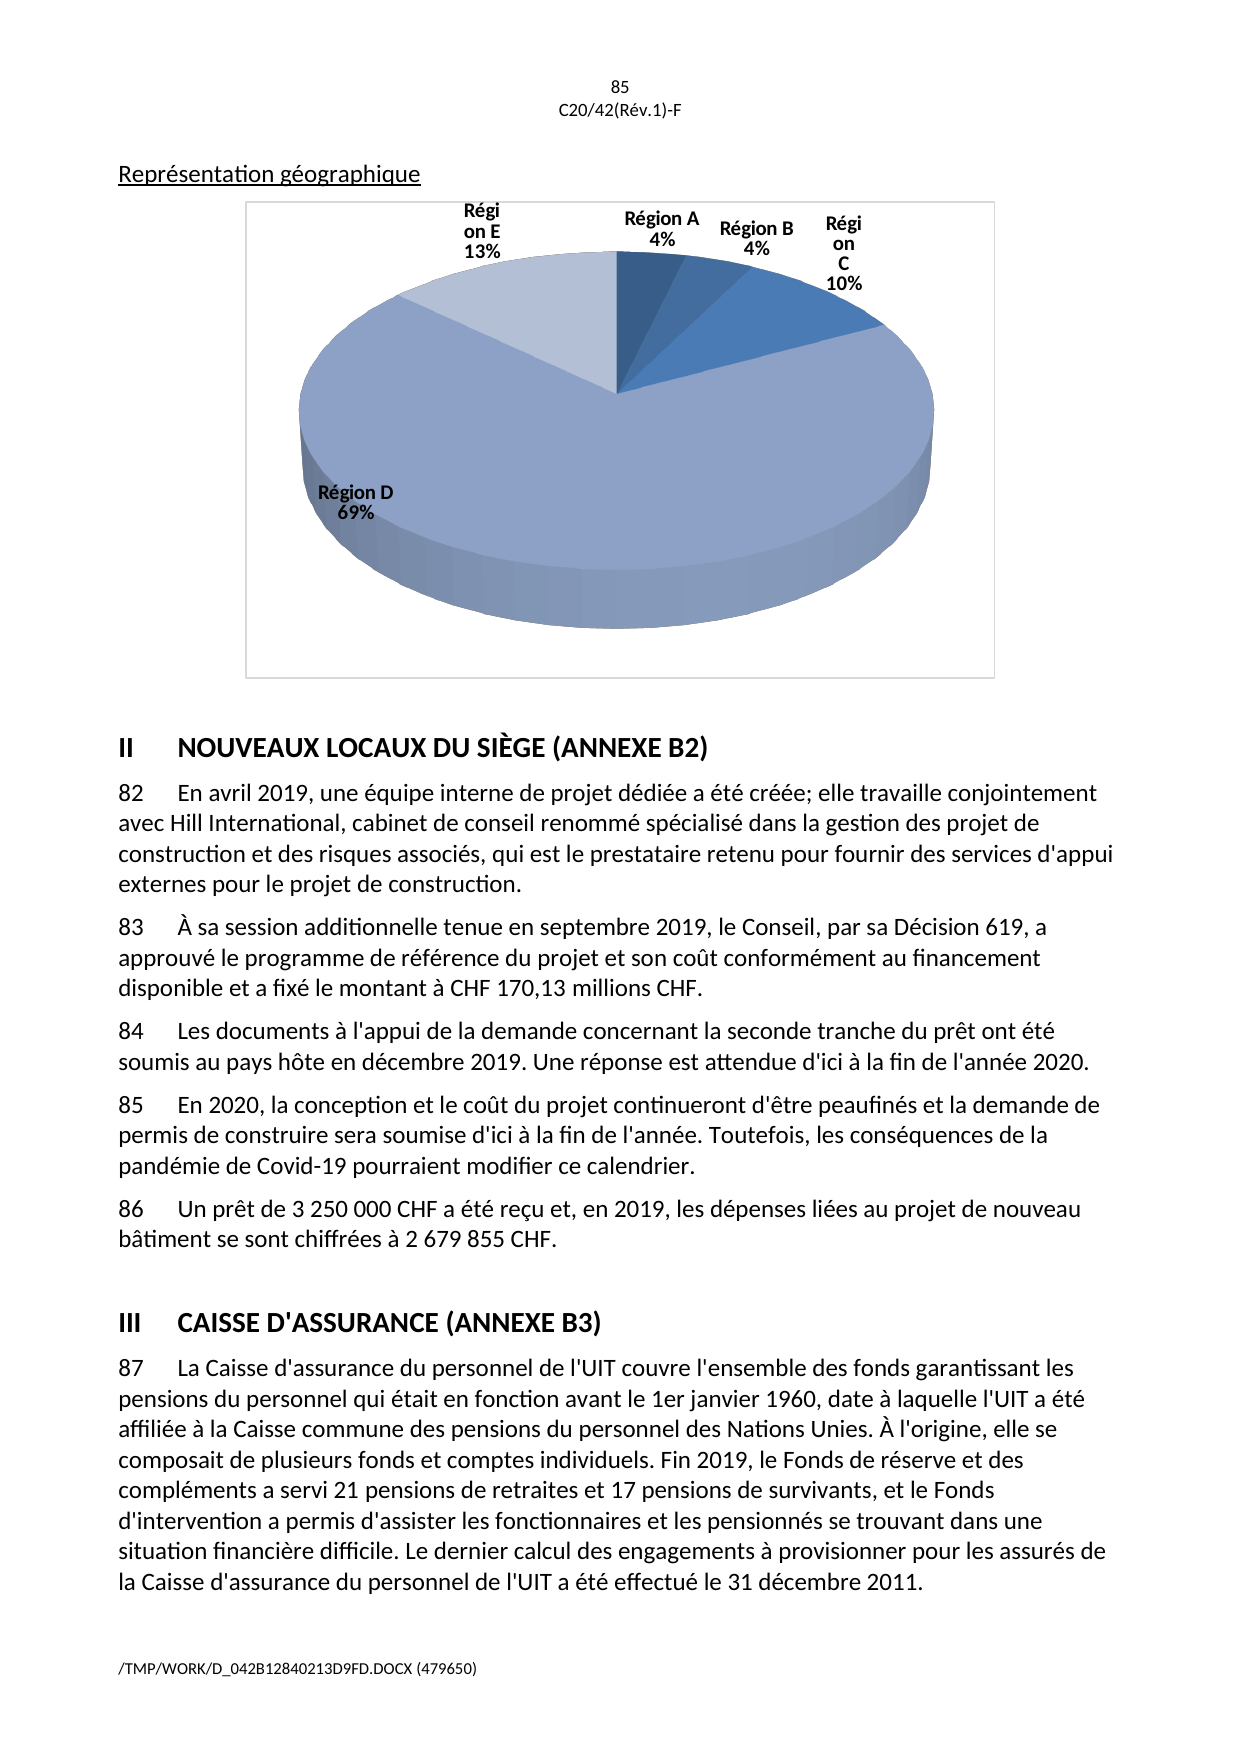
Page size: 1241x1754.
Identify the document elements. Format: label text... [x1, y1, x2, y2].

text 86 Un prêt de 3 250 000 CHF a été reçu et, en 2019, les dépenses liées au projet de nouveau bâtiment se sont chiffrées à 2 679 855 CHF. [118, 1193, 1122, 1254]
subtitle II NOUVEAUX LOCAUX DU SIÈGE (ANNEXE B2) [118, 729, 1122, 764]
text 83 À sa session additionnelle tenue en septembre 2019, le Conseil, par sa Décision 619, a approuvé le programme de référence du projet et son coût conformément au financement disponible et a fixé le montant à CHF 170,13 millions CHF. [118, 911, 1122, 1003]
text Représentation géographique [118, 158, 1122, 189]
subtitle III CAISSE D'ASSURANCE (ANNEXE B3) [118, 1304, 1122, 1340]
text 85 En 2020, la conception et le coût du projet continueront d'être peaufinés et la demande de permis de construire sera soumise d'ici à la fin de l'année. Toutefois, les conséquences de la pandémie de Covid-19 pourraient modifier ce calendrier. [118, 1089, 1122, 1181]
text 87 La Caisse d'assurance du personnel de l'UIT couvre l'ensemble des fonds garantissant les pensions du personnel qui était en fonction avant le 1er janvier 1960, date à laquelle l'UIT a été affiliée à la Caisse commune des pensions du personnel des Nations Unies. À l'origine, elle se composait de plusieurs fonds et comptes individuels. Fin 2019, le Fonds de réserve et des compléments a servi 21 pensions de retraites et 17 pensions de survivants, et le Fonds d'intervention a permis d'assister les fonctionnaires et les pensionnés se trouvant dans une situation financière difficile. Le dernier calcul des engagements à provisionner pour les assurés de la Caisse d'assurance du personnel de l'UIT a été effectué le 31 décembre 2011. [118, 1352, 1122, 1596]
text 82 En avril 2019, une équipe interne de projet dédiée a été créée; elle travaille conjointement avec Hill International, cabinet de conseil renommé spécialisé dans la gestion des projet de construction et des risques associés, qui est le prestataire retenu pour fournir des services d'appui externes pour le projet de construction. [118, 777, 1122, 899]
text 84 Les documents à l'appui de la demande concernant la seconde tranche du prêt ont été soumis au pays hôte en décembre 2019. Une réponse est attendue d'ici à la fin de l'année 2020. [118, 1015, 1122, 1076]
